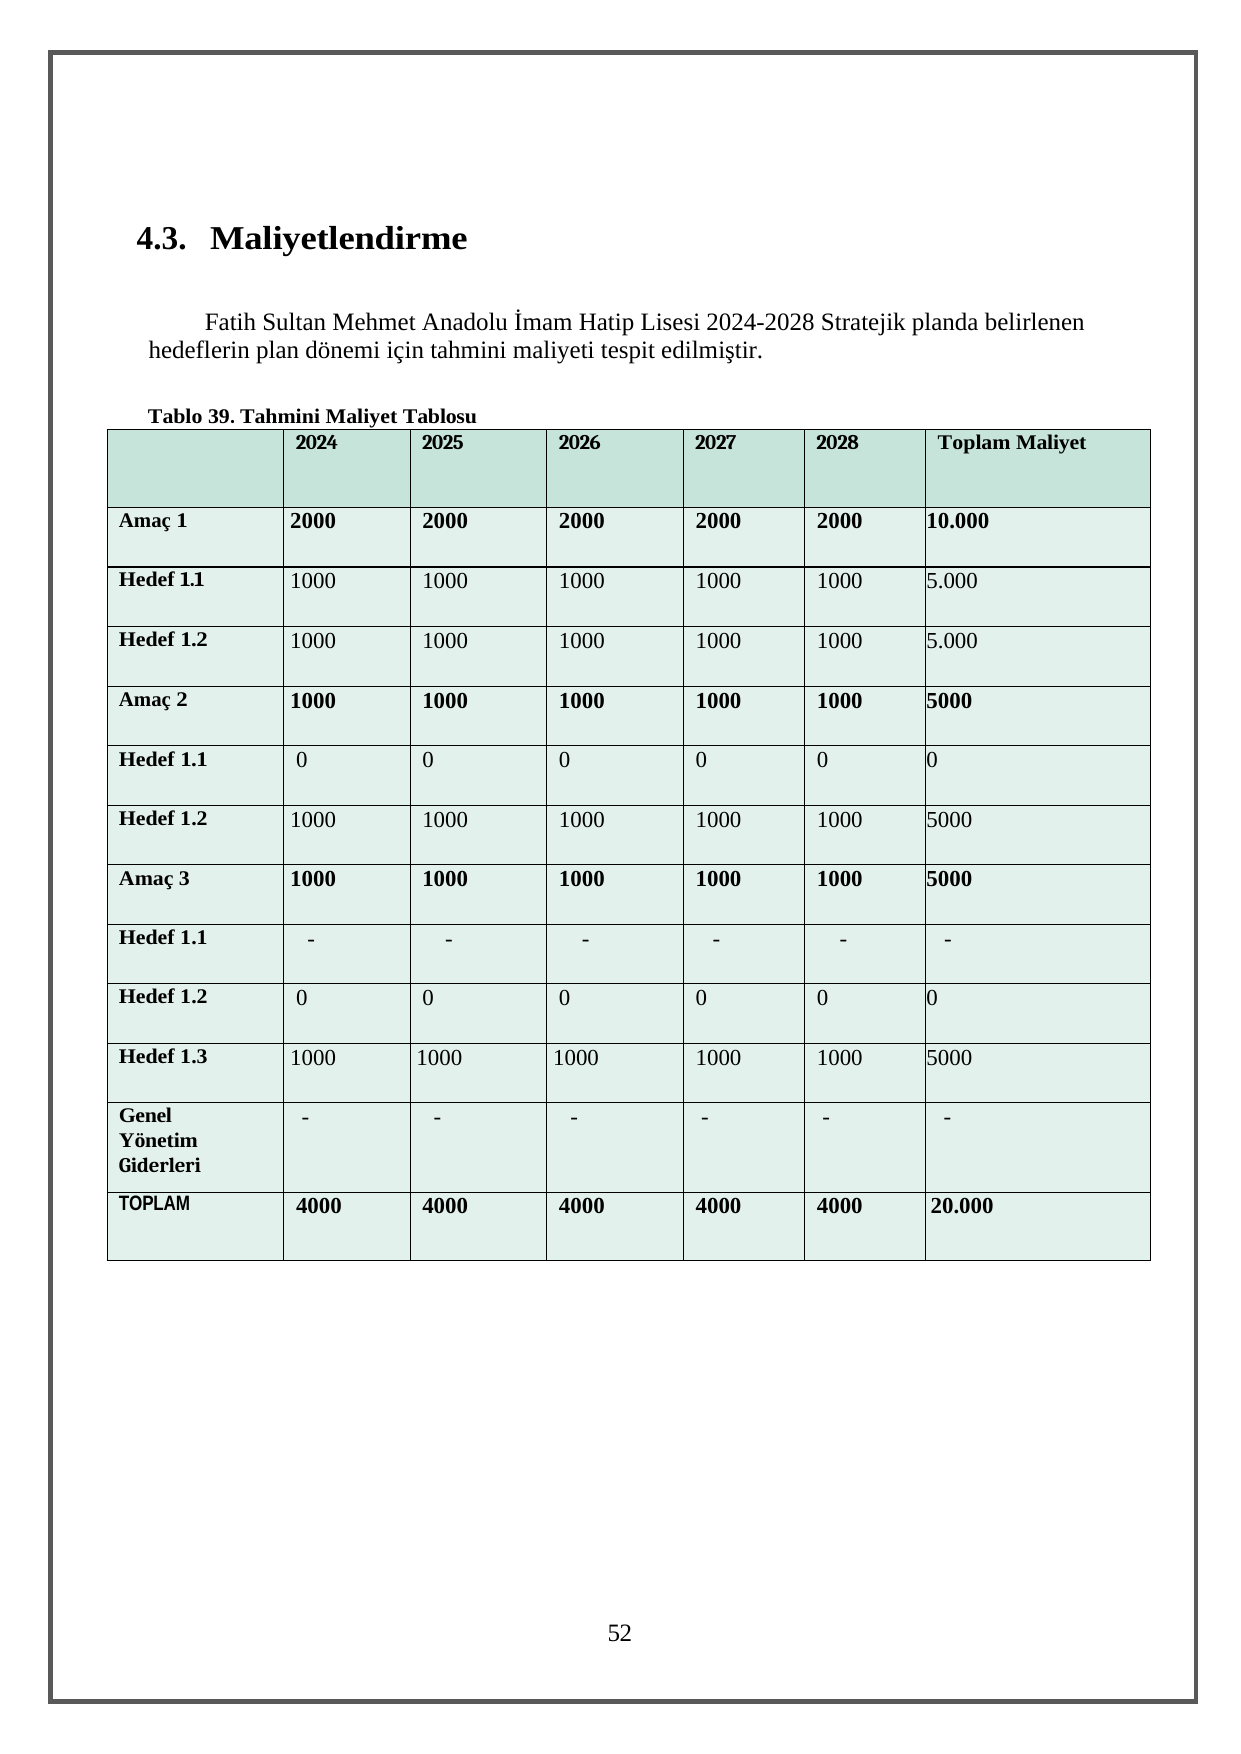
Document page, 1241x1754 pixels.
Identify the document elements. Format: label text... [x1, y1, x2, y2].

table_cell 1000 [684, 865, 804, 924]
table_cell 5000 [926, 1044, 1150, 1102]
table_cell 1000 [547, 627, 683, 686]
table_cell 10.000 [926, 508, 1150, 566]
table_cell 1000 [805, 806, 925, 864]
table_cell - [411, 1103, 546, 1192]
table_cell 0 [805, 984, 925, 1043]
table_cell 0 [284, 984, 410, 1043]
table_cell 1000 [684, 806, 804, 864]
table_cell Hedef 1.3 [108, 1044, 283, 1102]
table_cell 0 [805, 746, 925, 805]
table_cell 1000 [547, 1044, 683, 1102]
table_cell 0 [284, 746, 410, 805]
table_cell - [411, 925, 546, 983]
table_cell 1000 [547, 568, 683, 626]
table_cell 1000 [411, 568, 546, 626]
table_cell 5000 [926, 806, 1150, 864]
table_cell - [805, 925, 925, 983]
table_header 2027 [684, 430, 804, 507]
table_cell Genel Yönetim Giderleri [108, 1103, 283, 1192]
table_cell 2000 [284, 508, 410, 566]
table_header [108, 430, 283, 507]
table_cell Hedef 1.1 [108, 925, 283, 983]
table_cell 0 [411, 746, 546, 805]
table_cell 1000 [411, 627, 546, 686]
table_cell 2000 [411, 508, 546, 566]
table_cell 1000 [411, 806, 546, 864]
table_header 2028 [805, 430, 925, 507]
table_cell 0 [411, 984, 546, 1043]
table_cell 20.000 [926, 1193, 1150, 1260]
table_cell 4000 [547, 1193, 683, 1260]
table_cell 1000 [684, 568, 804, 626]
table_header 2025 [411, 430, 546, 507]
text Fatih Sultan Mehmet Anadolu İmam Hatip Lisesi 2024-2028 Stratejik planda belirlenen hedeflerin plan dönemi için tahmini maliyeti tespit edilmiştir. [148, 307, 1139, 364]
table_cell 1000 [547, 806, 683, 864]
table_cell 0 [684, 746, 804, 805]
table_cell 1000 [684, 627, 804, 686]
table_cell 0 [547, 984, 683, 1043]
table_cell 4000 [805, 1193, 925, 1260]
table_cell - [684, 1103, 804, 1192]
table_cell TOPLAM [108, 1193, 283, 1260]
table_cell 1000 [411, 687, 546, 745]
table_cell 1000 [284, 627, 410, 686]
table_cell - [284, 925, 410, 983]
table_cell 1000 [805, 687, 925, 745]
table_cell Amaç 1 [108, 508, 283, 566]
table_cell 1000 [284, 687, 410, 745]
table_cell Amaç 3 [108, 865, 283, 924]
table_cell 1000 [684, 1044, 804, 1102]
table_cell - [926, 925, 1150, 983]
table_cell Hedef 1.1 [108, 746, 283, 805]
table_cell 5.000 [926, 627, 1150, 686]
table_cell 0 [926, 746, 1150, 805]
table_cell 4000 [684, 1193, 804, 1260]
table_cell 1000 [805, 627, 925, 686]
table_cell 2000 [547, 508, 683, 566]
table_cell 1000 [411, 865, 546, 924]
table_cell - [284, 1103, 410, 1192]
table_header Toplam Maliyet [926, 430, 1150, 507]
table_cell Hedef 1.2 [108, 984, 283, 1043]
table_cell 1000 [411, 1044, 546, 1102]
table_cell 1000 [805, 568, 925, 626]
table_cell 0 [547, 746, 683, 805]
table_header 2026 [547, 430, 683, 507]
table_cell 0 [926, 984, 1150, 1043]
subtitle Maliyetlendirme [136, 218, 1194, 257]
table_cell 5000 [926, 865, 1150, 924]
table_cell Hedef 1.1 [108, 568, 283, 626]
table_cell - [805, 1103, 925, 1192]
table_cell Hedef 1.2 [108, 627, 283, 686]
text Tablo 39. Tahmini Maliyet Tablosu [148, 404, 1194, 429]
table_cell - [547, 925, 683, 983]
table_cell 5000 [926, 687, 1150, 745]
table_cell 1000 [547, 865, 683, 924]
table_cell 1000 [805, 1044, 925, 1102]
table_cell 1000 [284, 806, 410, 864]
table_cell 1000 [547, 687, 683, 745]
table_cell 4000 [411, 1193, 546, 1260]
table_cell 4000 [284, 1193, 410, 1260]
table_cell 5.000 [926, 568, 1150, 626]
table_cell 0 [684, 984, 804, 1043]
table_cell 2000 [805, 508, 925, 566]
table_header 2024 [284, 430, 410, 507]
table_cell - [926, 1103, 1150, 1192]
table_cell 1000 [805, 865, 925, 924]
table_cell - [684, 925, 804, 983]
table_cell - [547, 1103, 683, 1192]
table_cell 2000 [684, 508, 804, 566]
table_cell Hedef 1.2 [108, 806, 283, 864]
table_cell 1000 [284, 568, 410, 626]
table_cell 1000 [284, 1044, 410, 1102]
table_cell Amaç 2 [108, 687, 283, 745]
table_cell 1000 [684, 687, 804, 745]
table_cell 1000 [284, 865, 410, 924]
